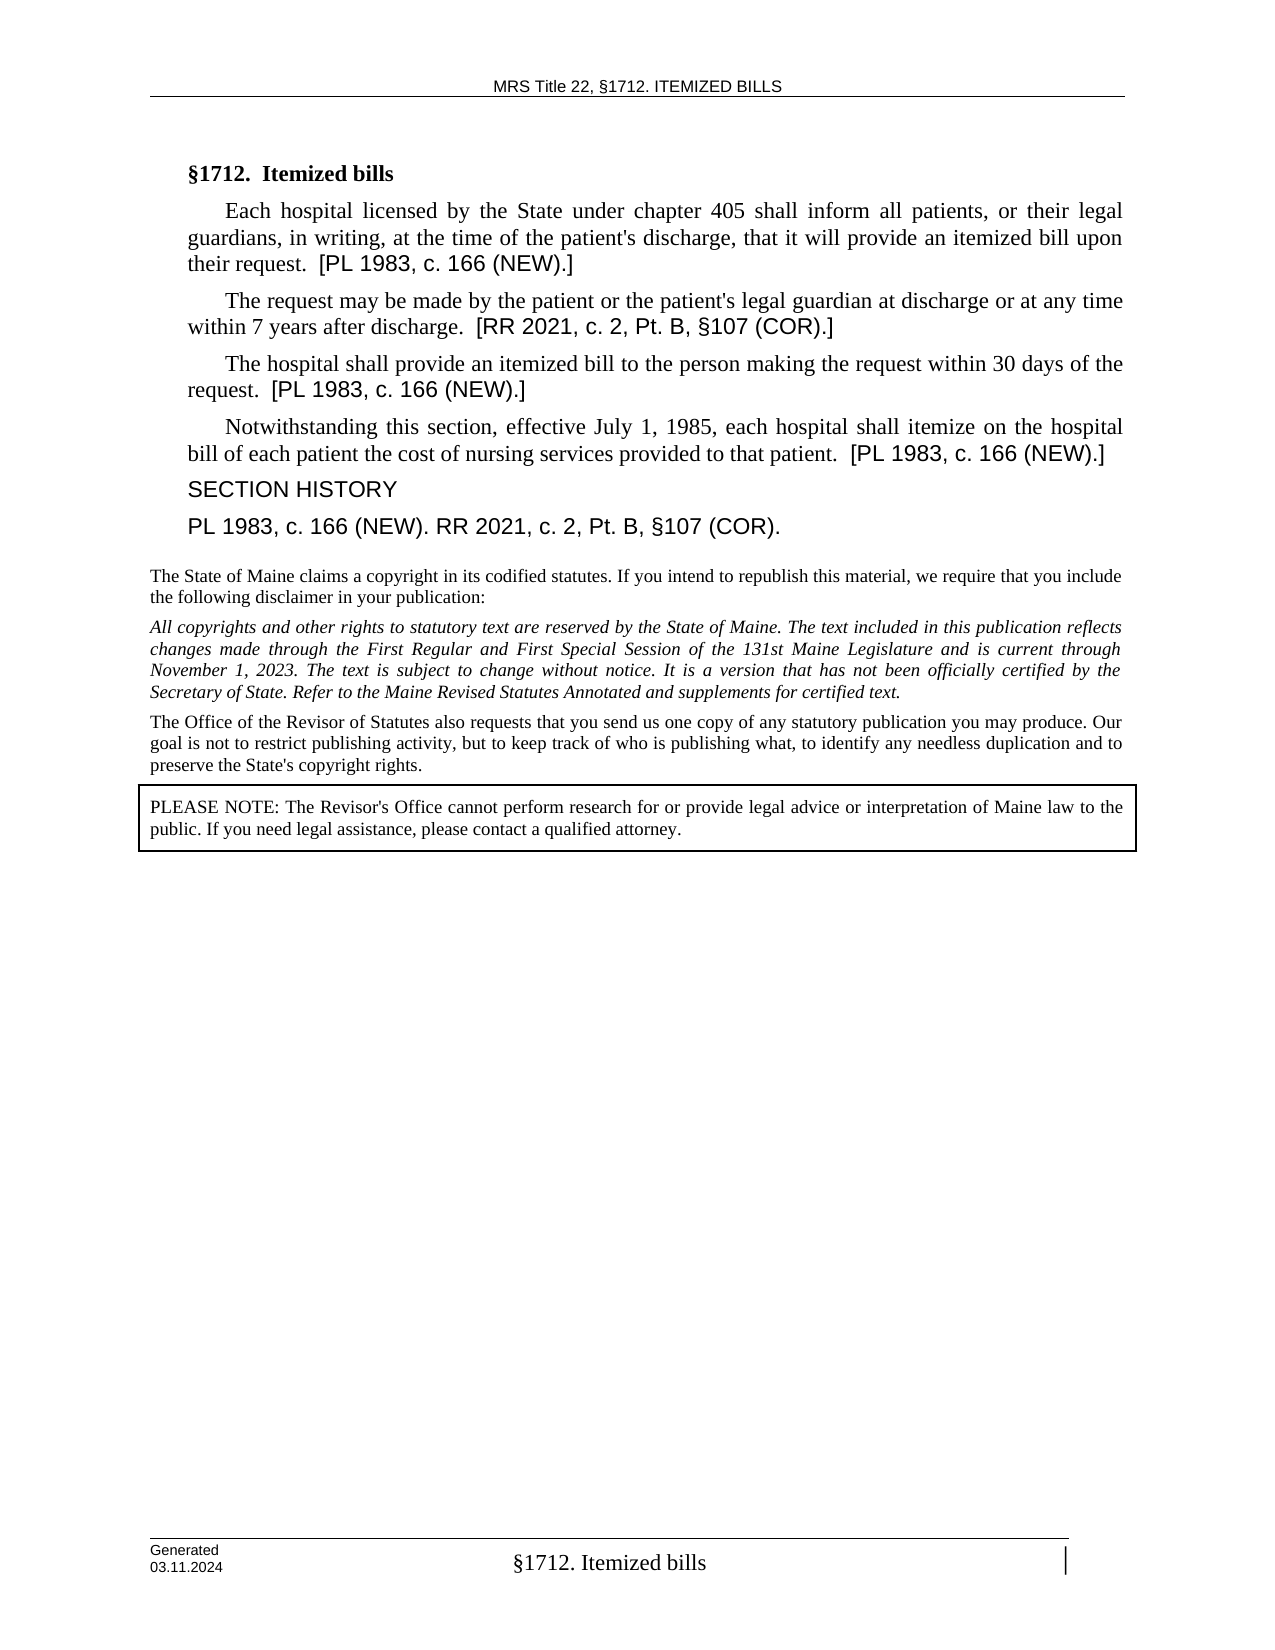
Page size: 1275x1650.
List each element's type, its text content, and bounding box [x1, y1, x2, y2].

text The request may be made by the patient or the patient's legal guardian at discharge or at any time within 7 years after discharge. [RR 2021, c. 2, Pt. B, §107 (COR).] [187, 287, 1125, 339]
text Each hospital licensed by the State under chapter 405 shall inform all patients, or their legal guardians, in writing, at the time of the patient's discharge, that it will provide an itemized bill upon their request. [PL 1983, c. 166 (NEW).] [187, 197, 1125, 276]
text PL 1983, c. 166 (NEW). RR 2021, c. 2, Pt. B, §107 (COR). [187, 513, 1125, 539]
text All copyrights and other rights to statutory text are reserved by the State of Maine. The text included in this publication reflects changes made through the First Regular and First Special Session of the 131st Maine Legislature and is current through November 1, 2023 . The text is subject to change without notice. It is a version that has not been officially certified by the Secretary of State. Refer to the Maine Revised Statutes Annotated and supplements for certified text. [150, 616, 1125, 702]
text The State of Maine claims a copyright in its codified statutes. If you intend to republish this material, we require that you include the following disclaimer in your publication: [150, 564, 1125, 608]
text Notwithstanding this section, effective July 1, 1985, each hospital shall itemize on the hospital bill of each patient the cost of nursing services provided to that patient. [PL 1983, c. 166 (NEW).] [187, 413, 1125, 466]
text The Office of the Revisor of Statutes also requests that you send us one copy of any statutory publication you may produce. Our goal is not to restrict publishing activity, but to keep track of who is publishing what, to identify any needless duplication and to preserve the State's copyright rights. [150, 711, 1125, 775]
text SECTION HISTORY [187, 476, 1125, 503]
text The hospital shall provide an itemized bill to the person making the request within 30 days of the request. [PL 1983, c. 166 (NEW).] [187, 350, 1125, 403]
text §1712. Itemized bills [187, 160, 1125, 187]
text PLEASE NOTE: The Revisor's Office cannot perform research for or provide legal advice or interpretation of Maine law to the public. If you need legal assistance, please contact a qualified attorney. [140, 786, 1135, 850]
